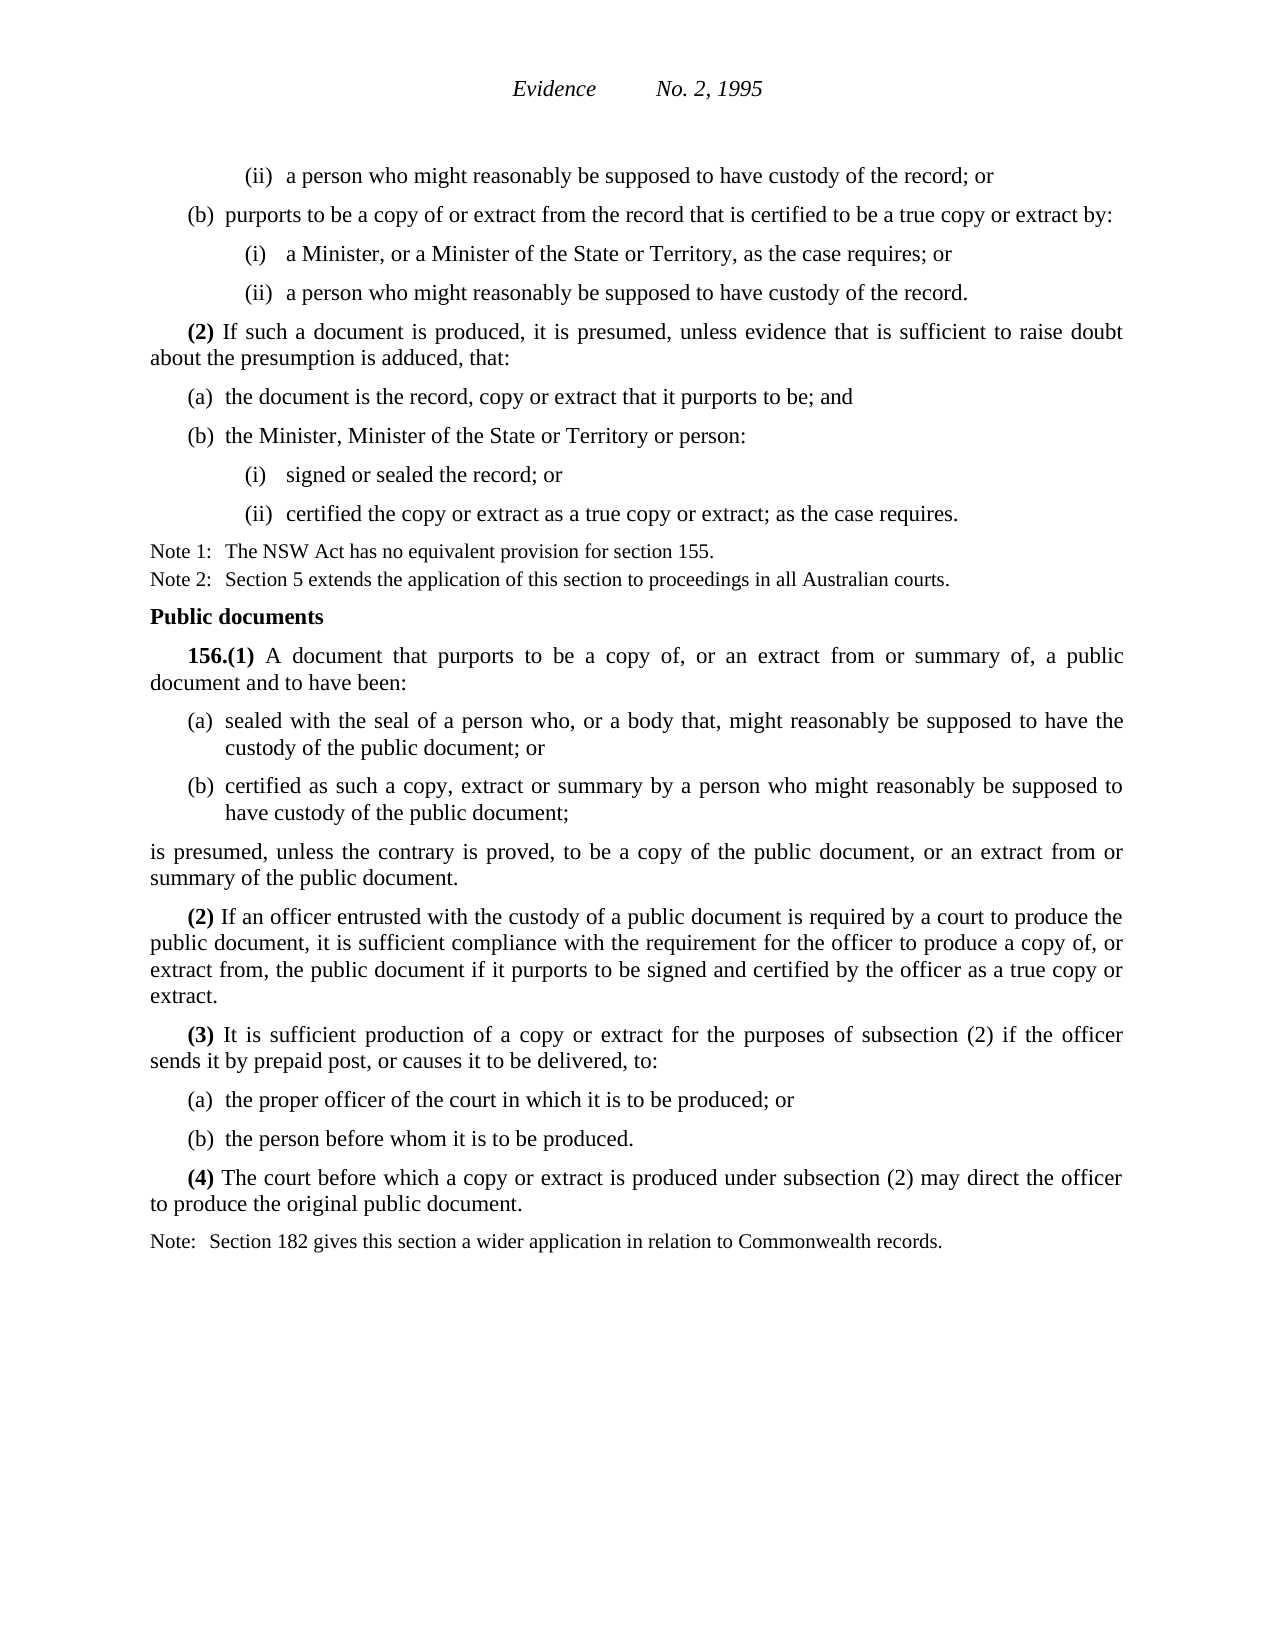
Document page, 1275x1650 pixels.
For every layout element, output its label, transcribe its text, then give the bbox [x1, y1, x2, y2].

text Note 2: Section 5 extends the application of this section to proceedings in all Australian courts. [150, 567, 1125, 591]
text (3) It is sufficient production of a copy or extract for the purposes of subsection (2) if the officer sends it by prepaid post, or causes it to be delivered, to: [150, 1021, 1125, 1074]
text Note 1: The NSW Act has no equivalent provision for section 155. [150, 538, 1125, 563]
text (ii) certified the copy or extract as a true copy or extract; as the case requires. [244, 500, 1125, 526]
text (a) sealed with the seal of a person who, or a body that, might reasonably be supposed to have the custody of the public document; or [187, 707, 1125, 760]
text (i) a Minister, or a Minister of the State or Territory, as the case requires; or [244, 240, 1125, 267]
text (b) the Minister, Minister of the State or Territory or person: [187, 422, 1125, 448]
text (b) the person before whom it is to be produced. [187, 1125, 1125, 1151]
text (2) If such a document is produced, it is presumed, unless evidence that is sufficient to raise doubt about the presumption is adduced, that: [150, 318, 1125, 371]
text is presumed, unless the contrary is proved, to be a copy of the public document, or an extract from or summary of the public document. [150, 838, 1125, 891]
text Public documents [150, 603, 1125, 630]
text (a) the document is the record, copy or extract that it purports to be; and [187, 383, 1125, 409]
text 156.(1) A document that purports to be a copy of, or an extract from or summary of, a public document and to have been: [150, 642, 1125, 695]
text (b) certified as such a copy, extract or summary by a person who might reasonably be supposed to have custody of the public document; [187, 773, 1125, 825]
text Note: Section 182 gives this section a wider application in relation to Commonwealth records. [150, 1229, 1125, 1253]
text (2) If an officer entrusted with the custody of a public document is required by a court to produce the public document, it is sufficient compliance with the requirement for the officer to produce a copy of, or extract from, the public document if it purports to be signed and certified by the officer as a true copy or extract. [150, 903, 1125, 1008]
text (ii) a person who might reasonably be supposed to have custody of the record; or [244, 162, 1125, 189]
text (i) signed or sealed the record; or [244, 461, 1125, 487]
text (4) The court before which a copy or extract is produced under subsection (2) may direct the officer to produce the original public document. [150, 1164, 1125, 1217]
text (ii) a person who might reasonably be supposed to have custody of the record. [244, 279, 1125, 305]
text (a) the proper officer of the court in which it is to be produced; or [187, 1086, 1125, 1112]
text (b) purports to be a copy of or extract from the record that is certified to be a true copy or extract by: [187, 201, 1125, 228]
